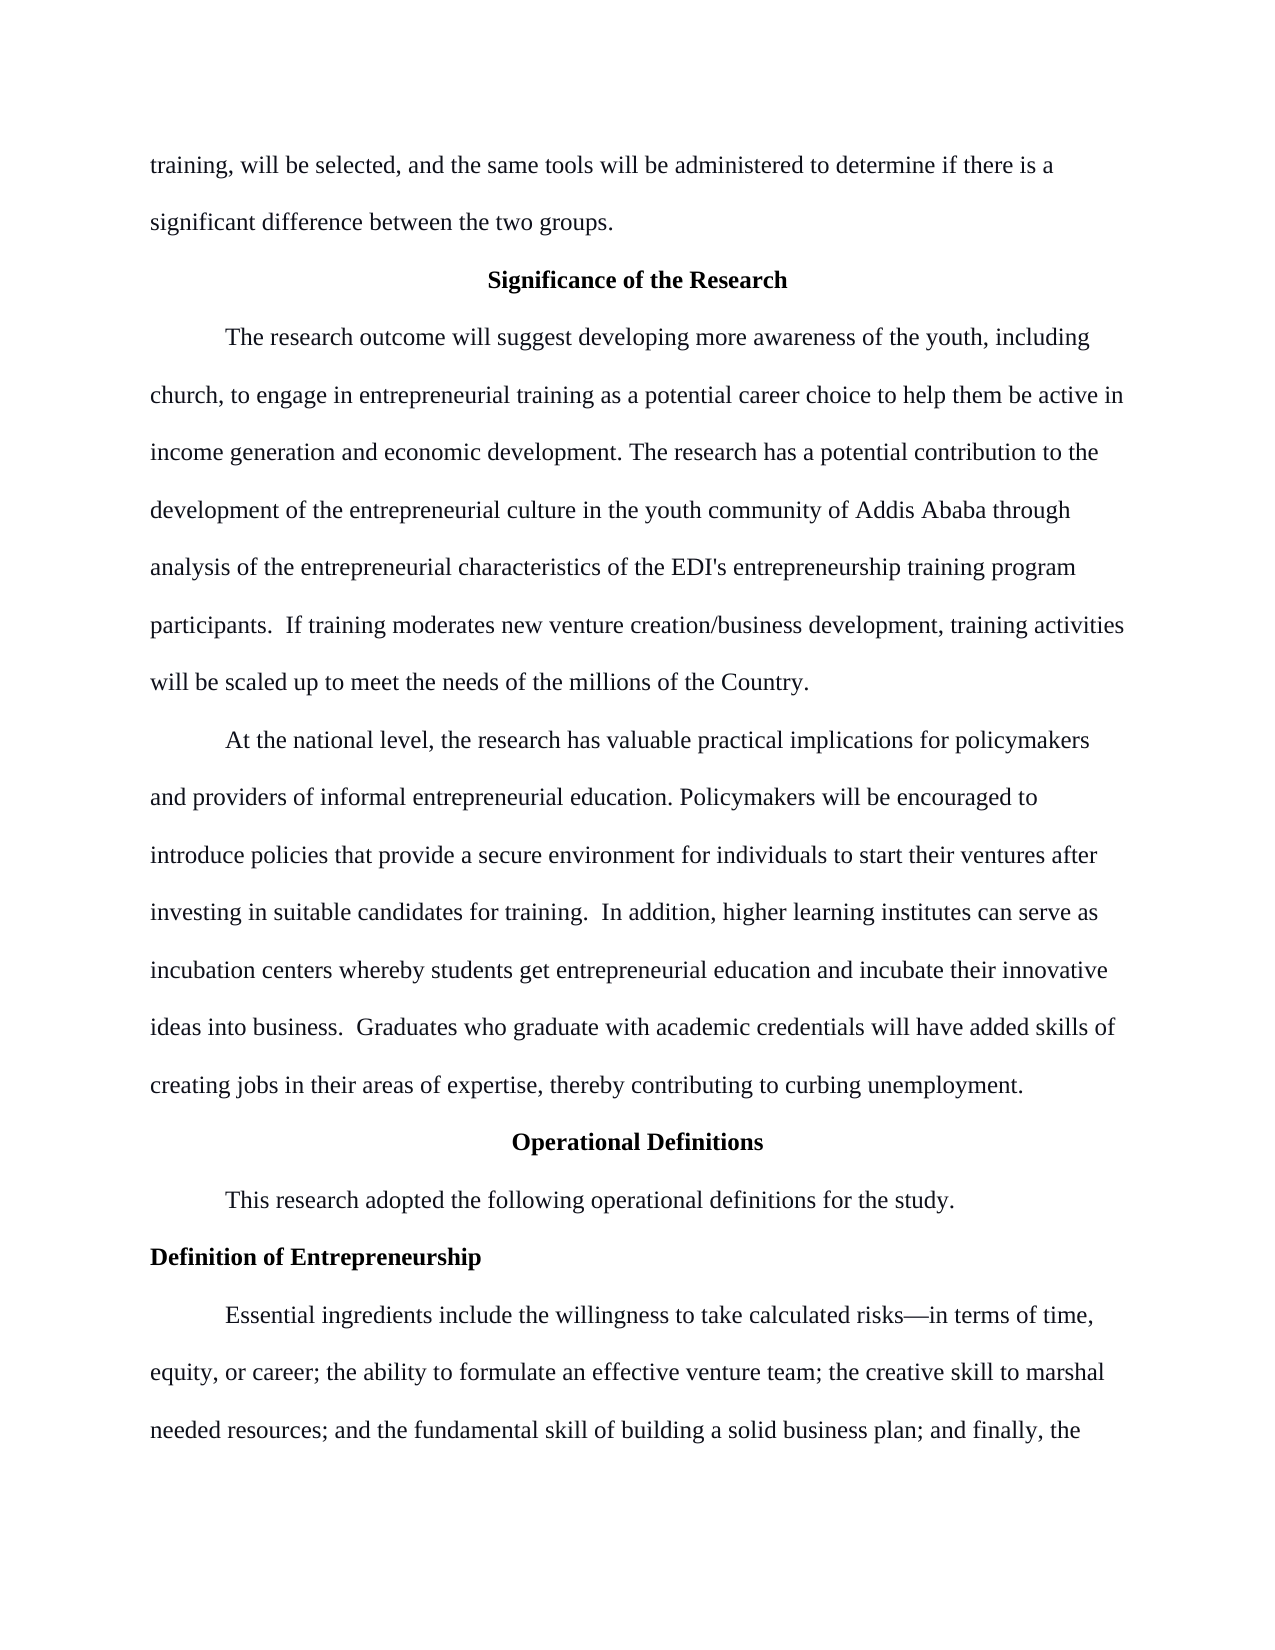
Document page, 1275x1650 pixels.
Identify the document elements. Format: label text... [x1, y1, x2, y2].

text This research adopted the following operational definitions for the study. [150, 1185, 1125, 1214]
text The research outcome will suggest developing more awareness of the youth, including church, to engage in entrepreneurial training as a potential career choice to help them be active in income generation and economic development. The research has a potential contribution to the development of the entrepreneurial culture in the youth community of Addis Ababa through analysis of the entrepreneurial characteristics of the EDI's entrepreneurship training program participants. If training moderates new venture creation/business development, training activities will be scaled up to meet the needs of the millions of the Country. [150, 322, 1125, 696]
text Significance of the Research [150, 265, 1125, 294]
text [150, 150, 1125, 236]
text Operational Definitions [150, 1127, 1125, 1156]
text Definition of Entrepreneurship [150, 1242, 1125, 1271]
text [150, 1300, 1125, 1444]
text At the national level, the research has valuable practical implications for policymakers and providers of informal entrepreneurial education. Policymakers will be encouraged to introduce policies that provide a secure environment for individuals to start their ventures after investing in suitable candidates for training. In addition, higher learning institutes can serve as incubation centers whereby students get entrepreneurial education and incubate their innovative ideas into business. Graduates who graduate with academic credentials will have added skills of creating jobs in their areas of expertise, thereby contributing to curbing unemployment. [150, 725, 1125, 1099]
